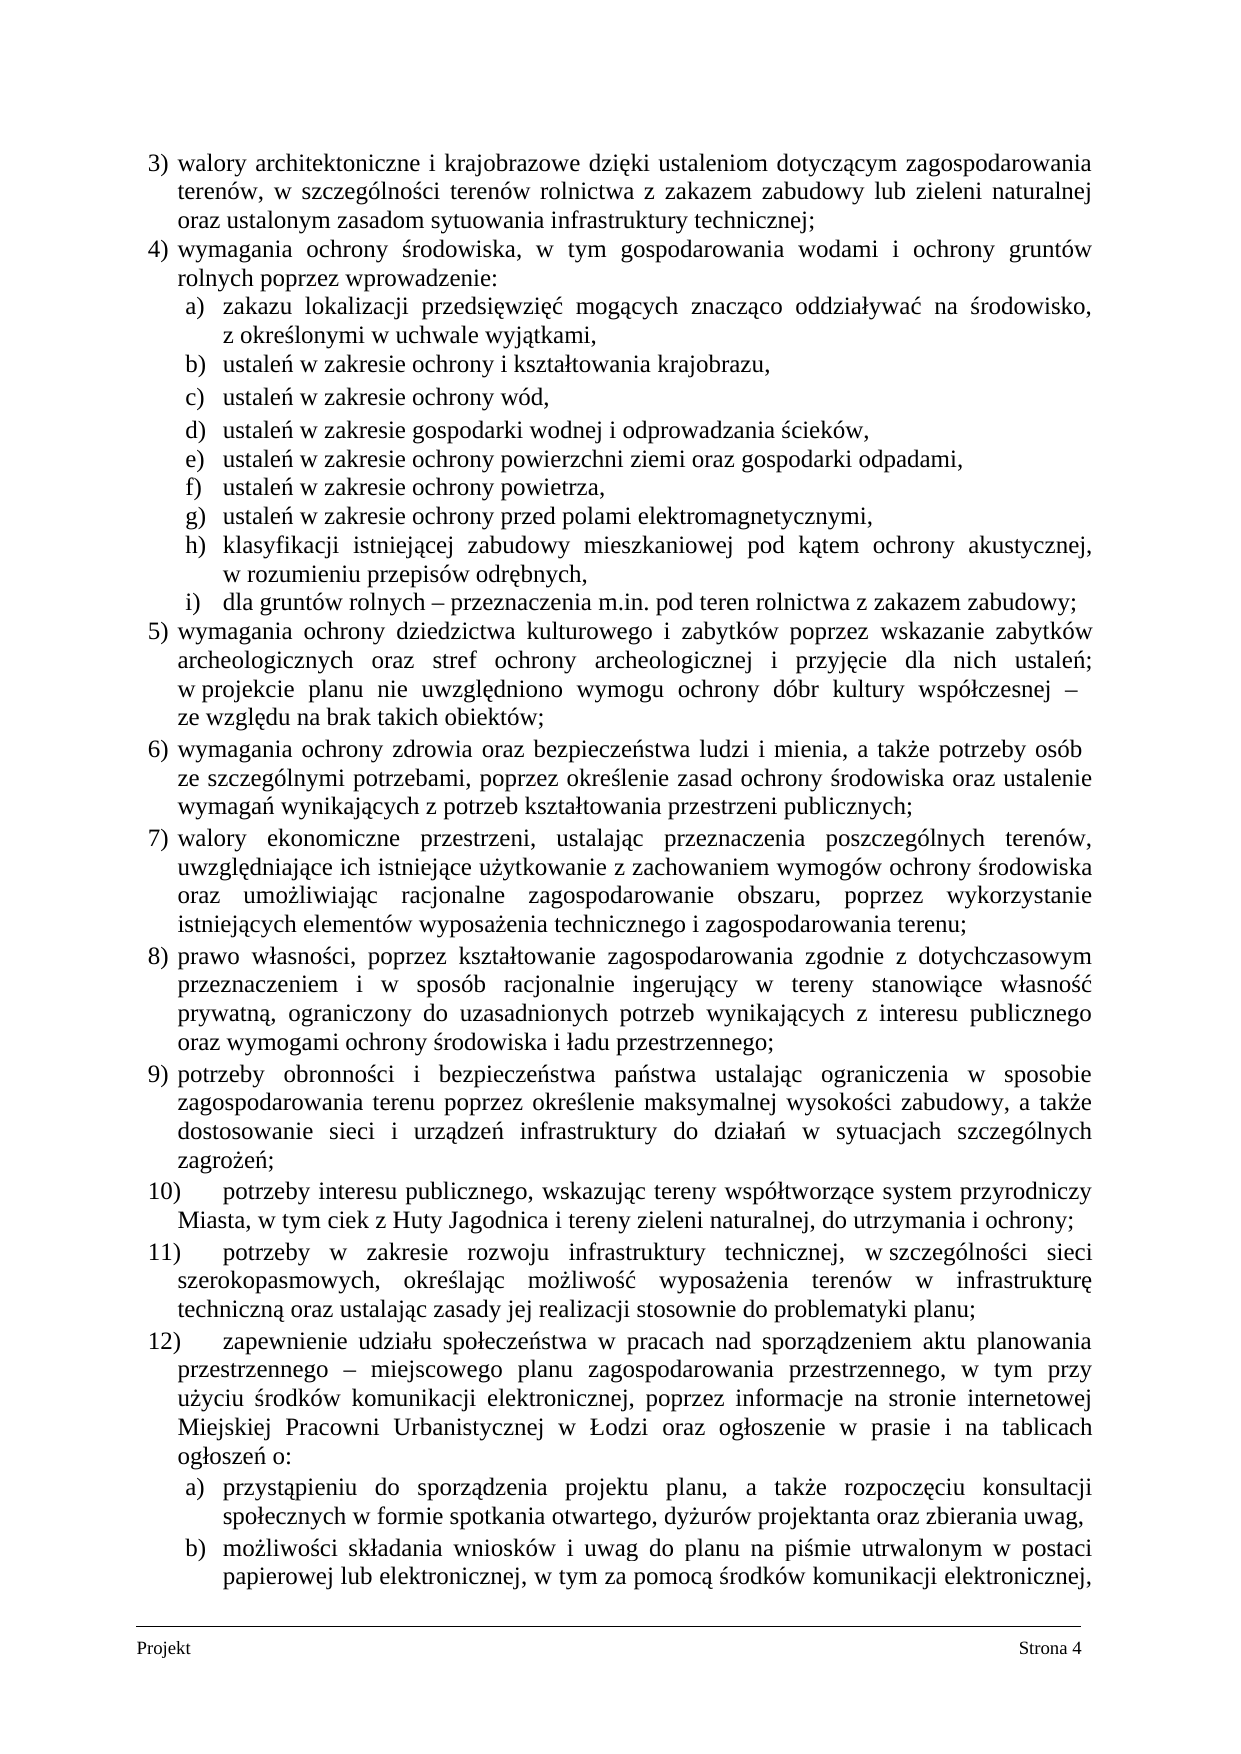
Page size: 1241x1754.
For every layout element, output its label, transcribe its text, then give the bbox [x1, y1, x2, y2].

list potrzeby w zakresie rozwoju infrastruktury technicznej, w szczególności sieci szerokopasmowych, określając możliwość wyposażenia terenów w infrastrukturę techniczną oraz ustalając zasady jej realizacji stosownie do problematyki planu; [148, 1237, 1093, 1323]
list przystąpieniu do sporządzenia projektu planu, a także rozpoczęciu konsultacji społecznych w formie spotkania otwartego, dyżurów projektanta oraz zbierania uwag, [185, 1472, 1093, 1530]
list ustaleń w zakresie ochrony powietrza, [185, 472, 1093, 501]
list ustaleń w zakresie ochrony powierzchni ziemi oraz gospodarki odpadami, [185, 444, 1093, 472]
list wymagania ochrony dziedzictwa kulturowego i zabytków poprzez wskazanie zabytków archeologicznych oraz stref ochrony archeologicznej i przyjęcie dla nich ustaleń; w projekcie planu nie uwzględniono wymogu ochrony dóbr kultury współczesnej – ze względu na brak takich obiektów; [148, 616, 1093, 731]
list ustaleń w zakresie ochrony przed polami elektromagnetycznymi, [185, 501, 1093, 530]
list wymagania ochrony środowiska, w tym gospodarowania wodami i ochrony gruntów rolnych poprzez wprowadzenie: [148, 234, 1093, 291]
list potrzeby obronności i bezpieczeństwa państwa ustalając ograniczenia w sposobie zagospodarowania terenu poprzez określenie maksymalnej wysokości zabudowy, a także dostosowanie sieci i urządzeń infrastruktury do działań w sytuacjach szczególnych zagrożeń; [148, 1059, 1093, 1174]
list walory architektoniczne i krajobrazowe dzięki ustaleniom dotyczącym zagospodarowania terenów, w szczególności terenów rolnictwa z zakazem zabudowy lub zieleni naturalnej oraz ustalonym zasadom sytuowania infrastruktury technicznej; [148, 148, 1093, 234]
list ustaleń w zakresie ochrony wód, [185, 382, 1093, 411]
list ustaleń w zakresie ochrony i kształtowania krajobrazu, [185, 349, 1093, 378]
list wymagania ochrony zdrowia oraz bezpieczeństwa ludzi i mienia, a także potrzeby osób ze szczególnymi potrzebami, poprzez określenie zasad ochrony środowiska oraz ustalenie wymagań wynikających z potrzeb kształtowania przestrzeni publicznych; [148, 734, 1093, 820]
list walory ekonomiczne przestrzeni, ustalając przeznaczenia poszczególnych terenów, uwzględniające ich istniejące użytkowanie z zachowaniem wymogów ochrony środowiska oraz umożliwiając racjonalne zagospodarowanie obszaru, poprzez wykorzystanie istniejących elementów wyposażenia technicznego i zagospodarowania terenu; [148, 823, 1093, 938]
list zapewnienie udziału społeczeństwa w pracach nad sporządzeniem aktu planowania przestrzennego – miejscowego planu zagospodarowania przestrzennego, w tym przy użyciu środków komunikacji elektronicznej, poprzez informacje na stronie internetowej Miejskiej Pracowni Urbanistycznej w Łodzi oraz ogłoszenie w prasie i na tablicach ogłoszeń o: [148, 1326, 1093, 1469]
list dla gruntów rolnych – przeznaczenia m.in. pod teren rolnictwa z zakazem zabudowy; [185, 587, 1093, 616]
list zakazu lokalizacji przedsięwzięć mogących znacząco oddziaływać na środowisko, z określonymi w uchwale wyjątkami, [185, 291, 1093, 349]
list potrzeby interesu publicznego, wskazując tereny współtworzące system przyrodniczy Miasta, w tym ciek z Huty Jagodnica i tereny zieleni naturalnej, do utrzymania i ochrony; [148, 1176, 1093, 1234]
list klasyfikacji istniejącej zabudowy mieszkaniowej pod kątem ochrony akustycznej, w rozumieniu przepisów odrębnych, [185, 530, 1093, 587]
list ustaleń w zakresie gospodarki wodnej i odprowadzania ścieków, [185, 415, 1093, 444]
list prawo własności, poprzez kształtowanie zagospodarowania zgodnie z dotychczasowym przeznaczeniem i w sposób racjonalnie ingerujący w tereny stanowiące własność prywatną, ograniczony do uzasadnionych potrzeb wynikających z interesu publicznego oraz wymogami ochrony środowiska i ładu przestrzennego; [148, 941, 1093, 1056]
